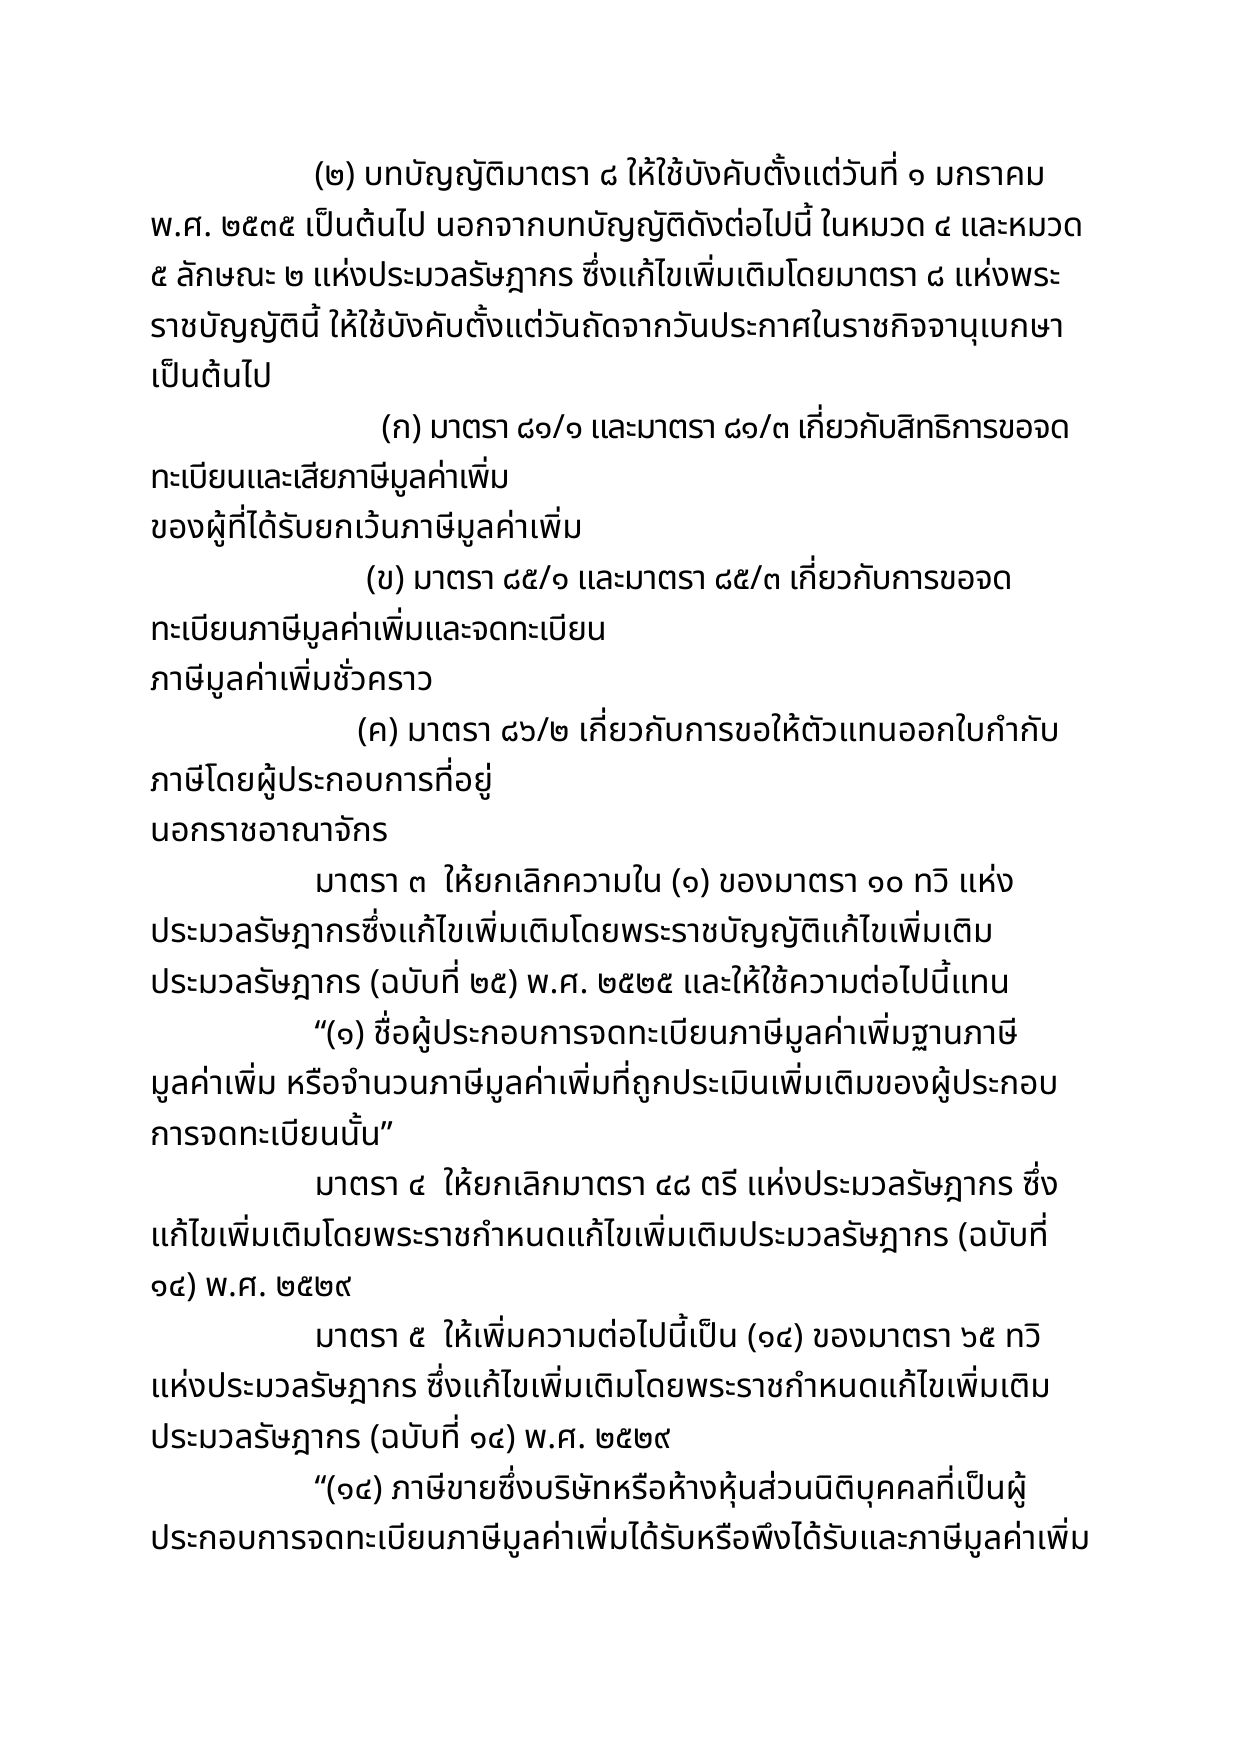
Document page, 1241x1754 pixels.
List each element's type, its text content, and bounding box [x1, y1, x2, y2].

text มาตรา ๕ ให้เพิ่มความต่อไปนี้เป็น (๑๔) ของมาตรา ๖๕ ทวิ แห่งประมวลรัษฎากร ซึ่งแก้ไขเพิ่มเติมโดยพระราชกำหนดแก้ไขเพิ่มเติมประมวลรัษฎากร (ฉบับที่ ๑๔) พ.ศ. ๒๕๒๙ [150, 1312, 1090, 1463]
text (๒) บทบัญญัติมาตรา ๘ ให้ใช้บังคับตั้งแต่วันที่ ๑ มกราคม พ.ศ. ๒๕๓๕ เป็นต้นไป นอกจากบทบัญญัติดังต่อไปนี้ ในหมวด ๔ และหมวด ๕ ลักษณะ ๒ แห่งประมวลรัษฎากร ซึ่งแก้ไขเพิ่มเติมโดยมาตรา ๘ แห่งพระราชบัญญัตินี้ ให้ใช้บังคับตั้งแต่วันถัดจากวันประกาศในราชกิจจานุเบกษาเป็นต้นไป [150, 150, 1090, 402]
text มาตรา ๓ ให้ยกเลิกความใน (๑) ของมาตรา ๑๐ ทวิ แห่งประมวลรัษฎากรซึ่งแก้ไขเพิ่มเติมโดยพระราชบัญญัติแก้ไขเพิ่มเติมประมวลรัษฎากร (ฉบับที่ ๒๕) พ.ศ. ๒๕๒๕ และให้ใช้ความต่อไปนี้แทน [150, 857, 1090, 1008]
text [150, 1463, 1090, 1564]
text (ข) มาตรา ๘๕/๑ และมาตรา ๘๕/๓ เกี่ยวกับการขอจดทะเบียนภาษีมูลค่าเพิ่มและจดทะเบียน [150, 554, 1090, 655]
text (ค) มาตรา ๘๖/๒ เกี่ยวกับการขอให้ตัวแทนออกใบกำกับภาษีโดยผู้ประกอบการที่อยู่ นอกราชอาณาจักร [150, 705, 1090, 857]
text “(๑) ชื่อผู้ประกอบการจดทะเบียนภาษีมูลค่าเพิ่มฐานภาษีมูลค่าเพิ่ม หรือจำนวนภาษีมูลค่าเพิ่มที่ถูกประเมินเพิ่มเติมของผู้ประกอบการจดทะเบียนนั้น” [150, 1008, 1090, 1160]
text มาตรา ๔ ให้ยกเลิกมาตรา ๔๘ ตรี แห่งประมวลรัษฎากร ซึ่งแก้ไขเพิ่มเติมโดยพระราชกำหนดแก้ไขเพิ่มเติมประมวลรัษฎากร (ฉบับที่ ๑๔) พ.ศ. ๒๕๒๙ [150, 1160, 1090, 1312]
text ภาษีมูลค่าเพิ่มชั่วคราว [150, 655, 1090, 705]
text (ก) มาตรา ๘๑/๑ และมาตรา ๘๑/๓ เกี่ยวกับสิทธิการขอจดทะเบียนและเสียภาษีมูลค่าเพิ่ม ของผู้ที่ได้รับยกเว้นภาษีมูลค่าเพิ่ม [150, 402, 1090, 554]
